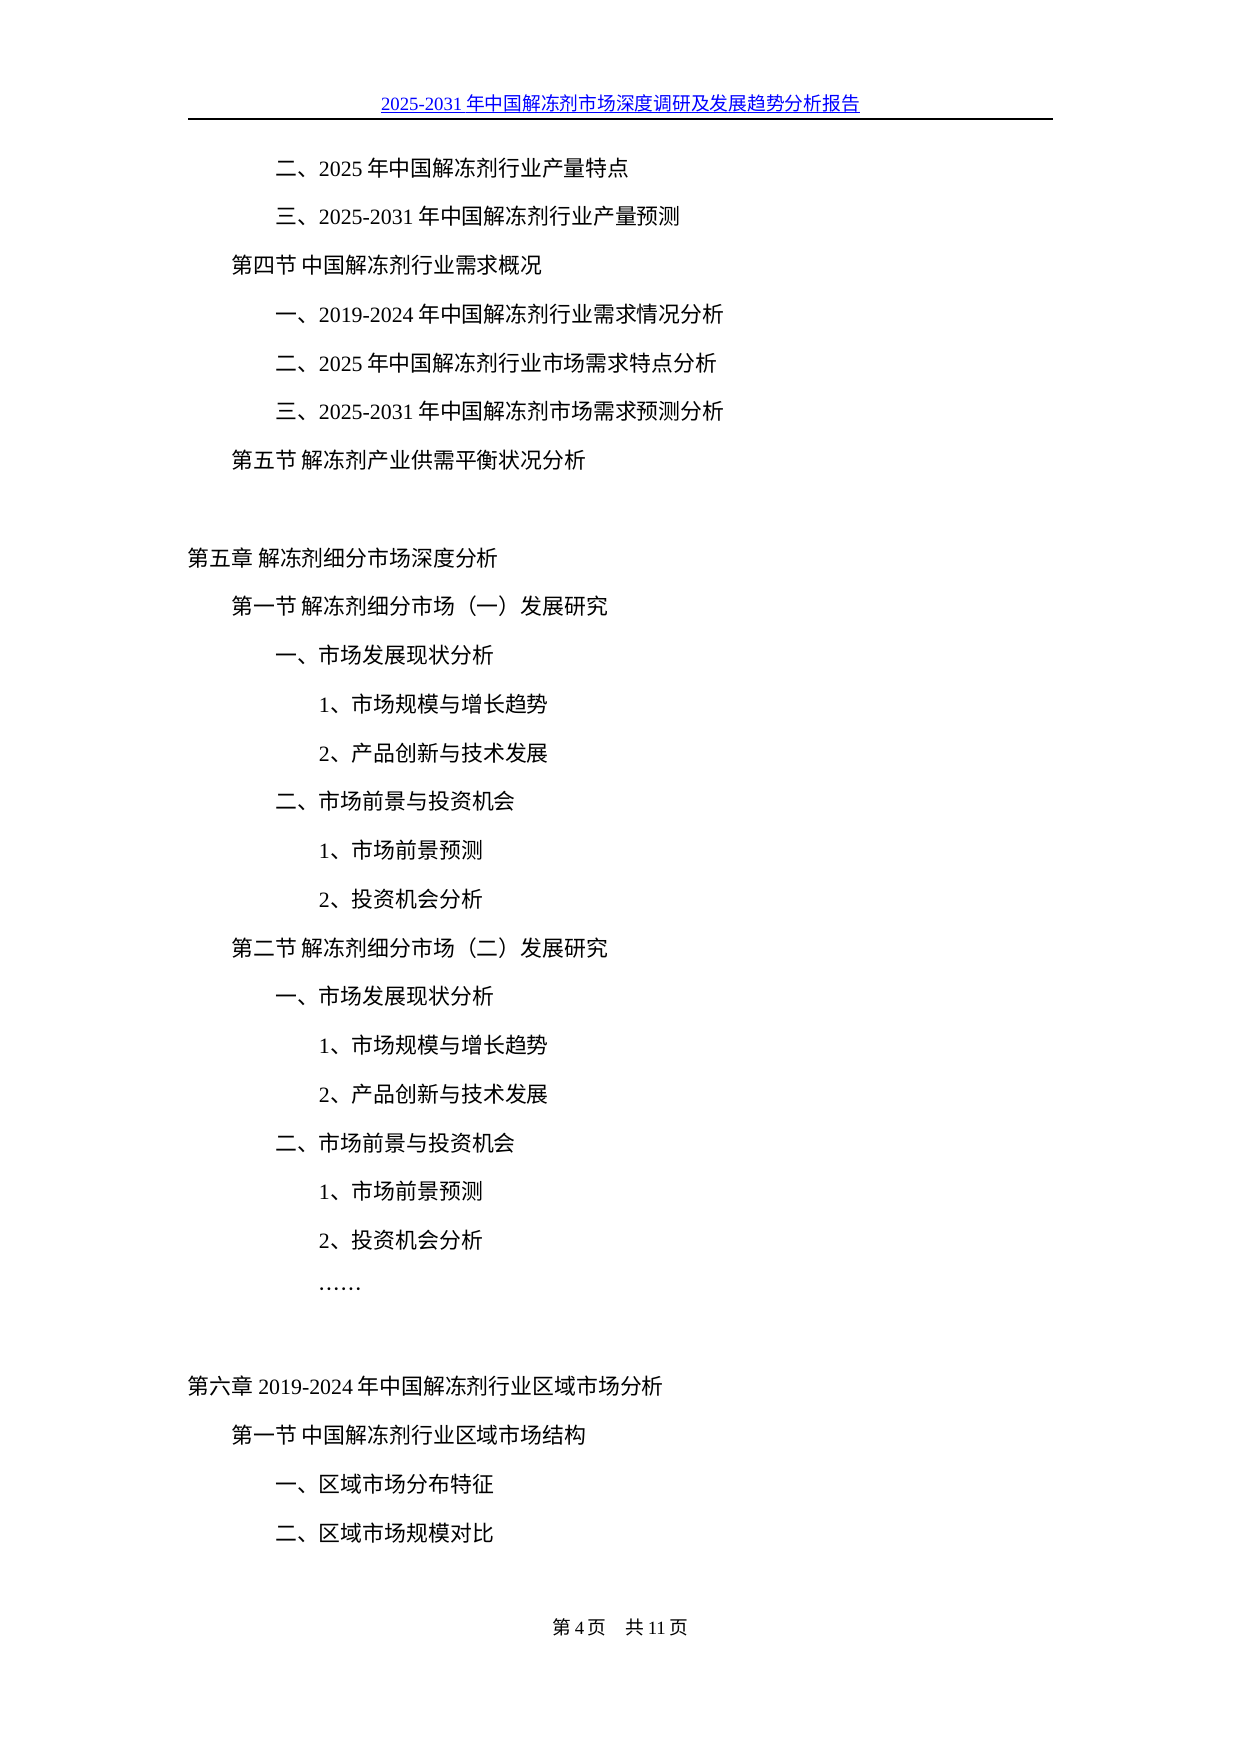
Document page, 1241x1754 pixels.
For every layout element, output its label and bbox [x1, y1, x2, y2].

text [187, 150, 1053, 1548]
